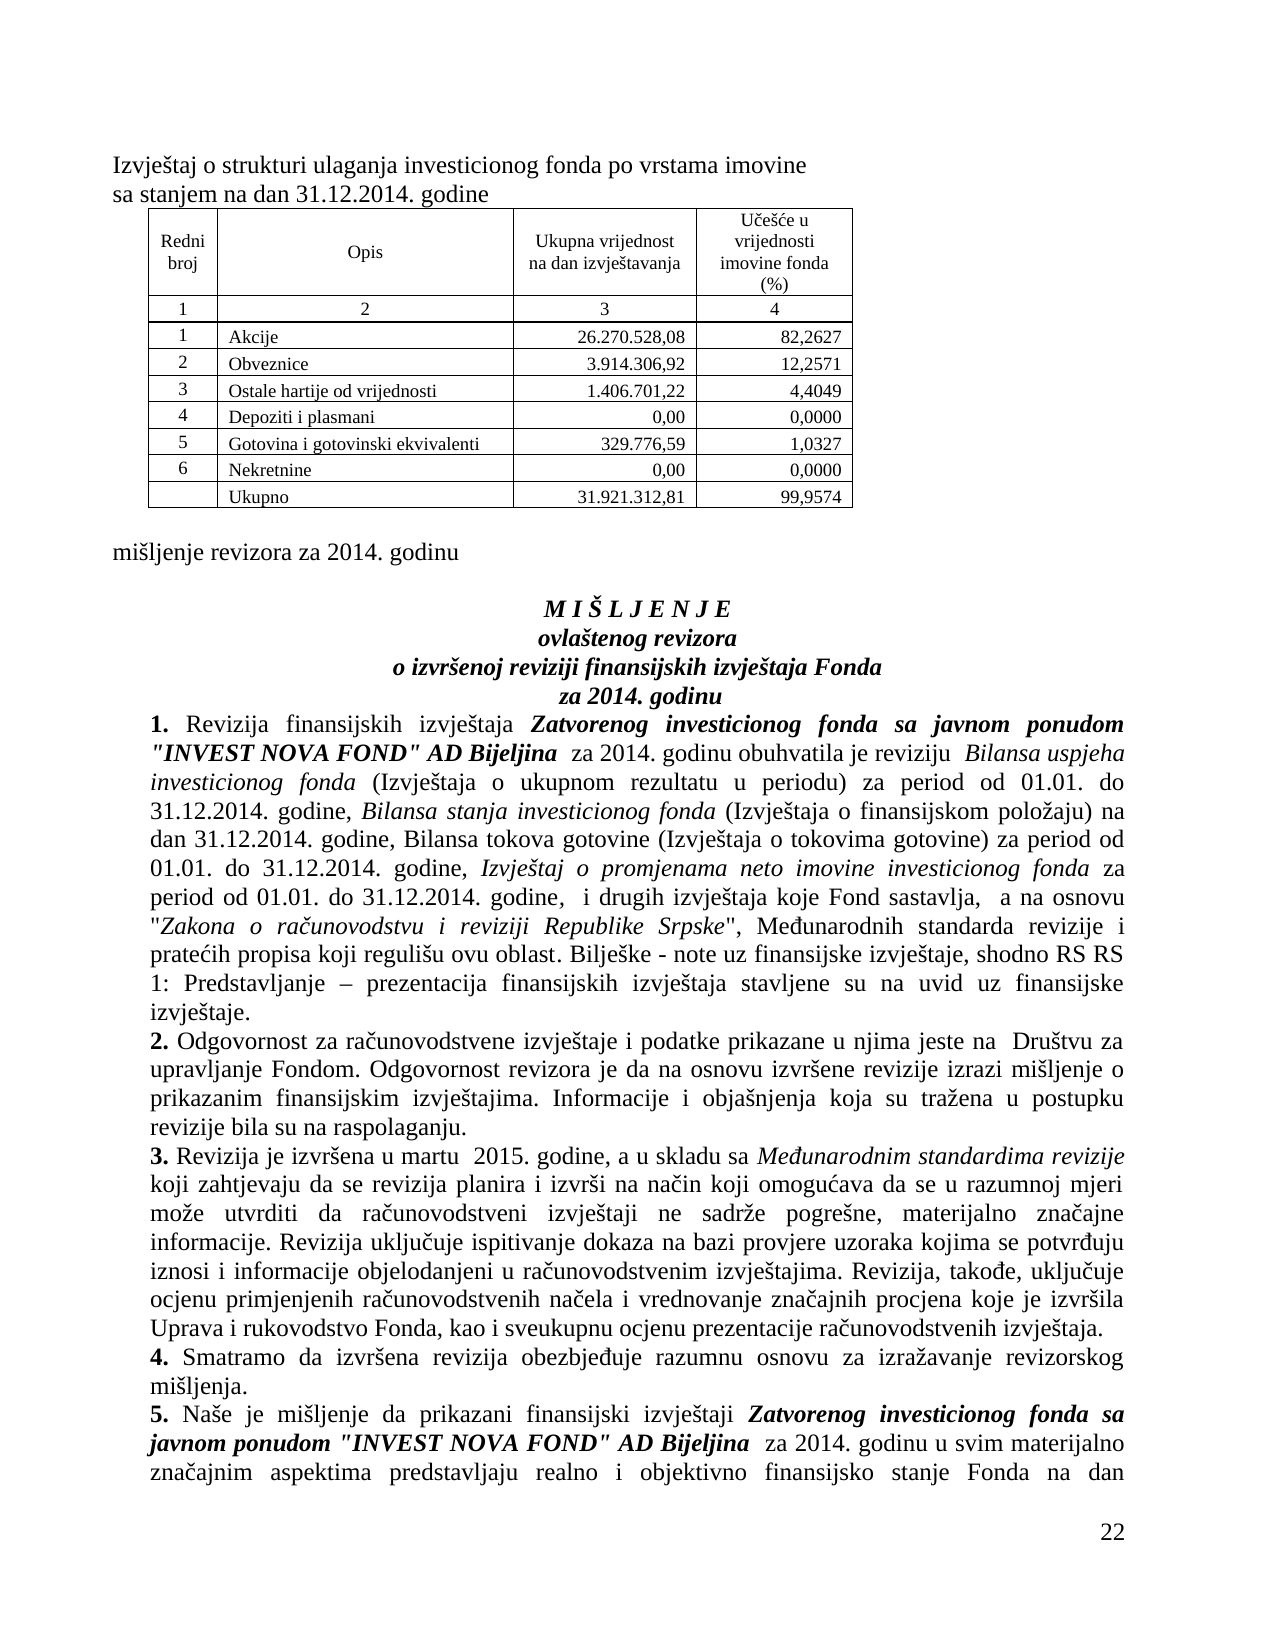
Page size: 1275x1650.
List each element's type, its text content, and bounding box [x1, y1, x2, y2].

table_cell 3 [514, 296, 696, 321]
table_cell 4,4049 [697, 376, 852, 401]
table_cell Depoziti i plasmani [218, 402, 513, 428]
table_cell Ostale hartije od vrijednosti [218, 376, 513, 401]
table_header Redni broj [149, 209, 217, 295]
table_header Učešće u vrijednosti imovine fonda (%) [697, 209, 852, 295]
table_cell 5 [149, 429, 217, 454]
table_header Opis [218, 209, 513, 295]
text 1. Revizija finansijskih izvještaja Zatvorenog investicionog fonda sa javnom ponudom "INVEST NOVA FOND" AD Bijeljina za 2014. godinu obuhvatila je reviziju Bilansa uspjeha investicionog fonda (Izvještaja o ukupnom rezultatu u periodu) za period od 01.01. do 31.12.2014. godine, Bilansa stanja investicionog fonda (Izvještaja o finansijskom položaju) na dan 31.12.2014. godine, Bilansa tokova gotovine (Izvještaja o tokovima gotovine) za period od 01.01. do 31.12.2014. godine, Izvještaj o promjenama neto imovine investicionog fonda za period od 01.01. do 31.12.2014. godine, i drugih izvještaja koje Fond sastavlja, a na osnovu "Zakona o računovodstvu i reviziji Republike Srpske", Međunarodnih standarda revizije i pratećih propisa koji regulišu ovu oblast. Bilješke - note uz finansijske izvještaje, shodno RS RS 1: Predstavljanje – prezentacija finansijskih izvještaja stavljene su na uvid uz finansijske izvještaje. [150, 709, 1125, 1026]
table_cell 2 [149, 349, 217, 374]
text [150, 1399, 1125, 1486]
table_cell 1 [149, 323, 217, 348]
table_header Ukupna vrijednost na dan izvještavanja [514, 209, 696, 295]
table_cell 6 [149, 455, 217, 481]
table_cell 0,00 [514, 455, 696, 481]
text ovlaštenog revizora [150, 623, 1125, 652]
table_cell 329.776,59 [514, 429, 696, 454]
table_cell Akcije [218, 323, 513, 348]
table_cell [149, 482, 217, 507]
table_cell 1.406.701,22 [514, 376, 696, 401]
text sa stanjem na dan 31.12.2014. godine [112, 179, 1125, 207]
table_cell 0,00 [514, 402, 696, 428]
table_cell Obveznice [218, 349, 513, 374]
text o izvršenoj reviziji finansijskih izvještaja Fonda [150, 652, 1125, 681]
text 4. Smatramo da izvršena revizija obezbjeđuje razumnu osnovu za izražavanje revizorskog mišljenja. [150, 1342, 1125, 1399]
table_cell 0,0000 [697, 402, 852, 428]
table_cell 4 [149, 402, 217, 428]
table_cell 99,9574 [697, 482, 852, 507]
table_cell 12,2571 [697, 349, 852, 374]
table_cell 1,0327 [697, 429, 852, 454]
table_cell 2 [218, 296, 513, 321]
text 3. Revizija je izvršena u martu 2015. godine, a u skladu sa Međunarodnim standardima revizije koji zahtjevaju da se revizija planira i izvrši na način koji omogućava da se u razumnoj mjeri može utvrditi da računovodstveni izvještaji ne sadrže pogrešne, materijalno značajne informacije. Revizija uključuje ispitivanje dokaza na bazi provjere uzoraka kojima se potvrđuju iznosi i informacije objelodanjeni u računovodstvenim izvještajima. Revizija, takođe, uključuje ocjenu primjenjenih računovodstvenih načela i vrednovanje značajnih procjena koje je izvršila Uprava i rukovodstvo Fonda, kao i sveukupnu ocjenu prezentacije računovodstvenih izvještaja. [150, 1141, 1125, 1342]
table_cell 26.270.528,08 [514, 323, 696, 348]
table_cell 4 [697, 296, 852, 321]
text Izvještaj o strukturi ulaganja investicionog fonda po vrstama imovine [112, 150, 1125, 179]
table_cell 31.921.312,81 [514, 482, 696, 507]
table_cell 3.914.306,92 [514, 349, 696, 374]
table_cell 82,2627 [697, 323, 852, 348]
text 2. Odgovornost za računovodstvene izvještaje i podatke prikazane u njima jeste na Društvu za upravljanje Fondom. Odgovornost revizora je da na osnovu izvršene revizije izrazi mišljenje o prikazanim finansijskim izvještajima. Informacije i objašnjenja koja su tražena u postupku revizije bila su na raspolaganju. [150, 1026, 1125, 1141]
text mišljenje revizora za 2014. godinu [112, 537, 1125, 566]
table_cell 0,0000 [697, 455, 852, 481]
text za 2014. godinu [150, 681, 1125, 709]
table_cell 1 [149, 296, 217, 321]
table_cell 3 [149, 376, 217, 401]
table_cell Nekretnine [218, 455, 513, 481]
table_cell Ukupno [218, 482, 513, 507]
table_cell Gotovina i gotovinski ekvivalenti [218, 429, 513, 454]
text M I Š L J E N J E [150, 594, 1125, 623]
